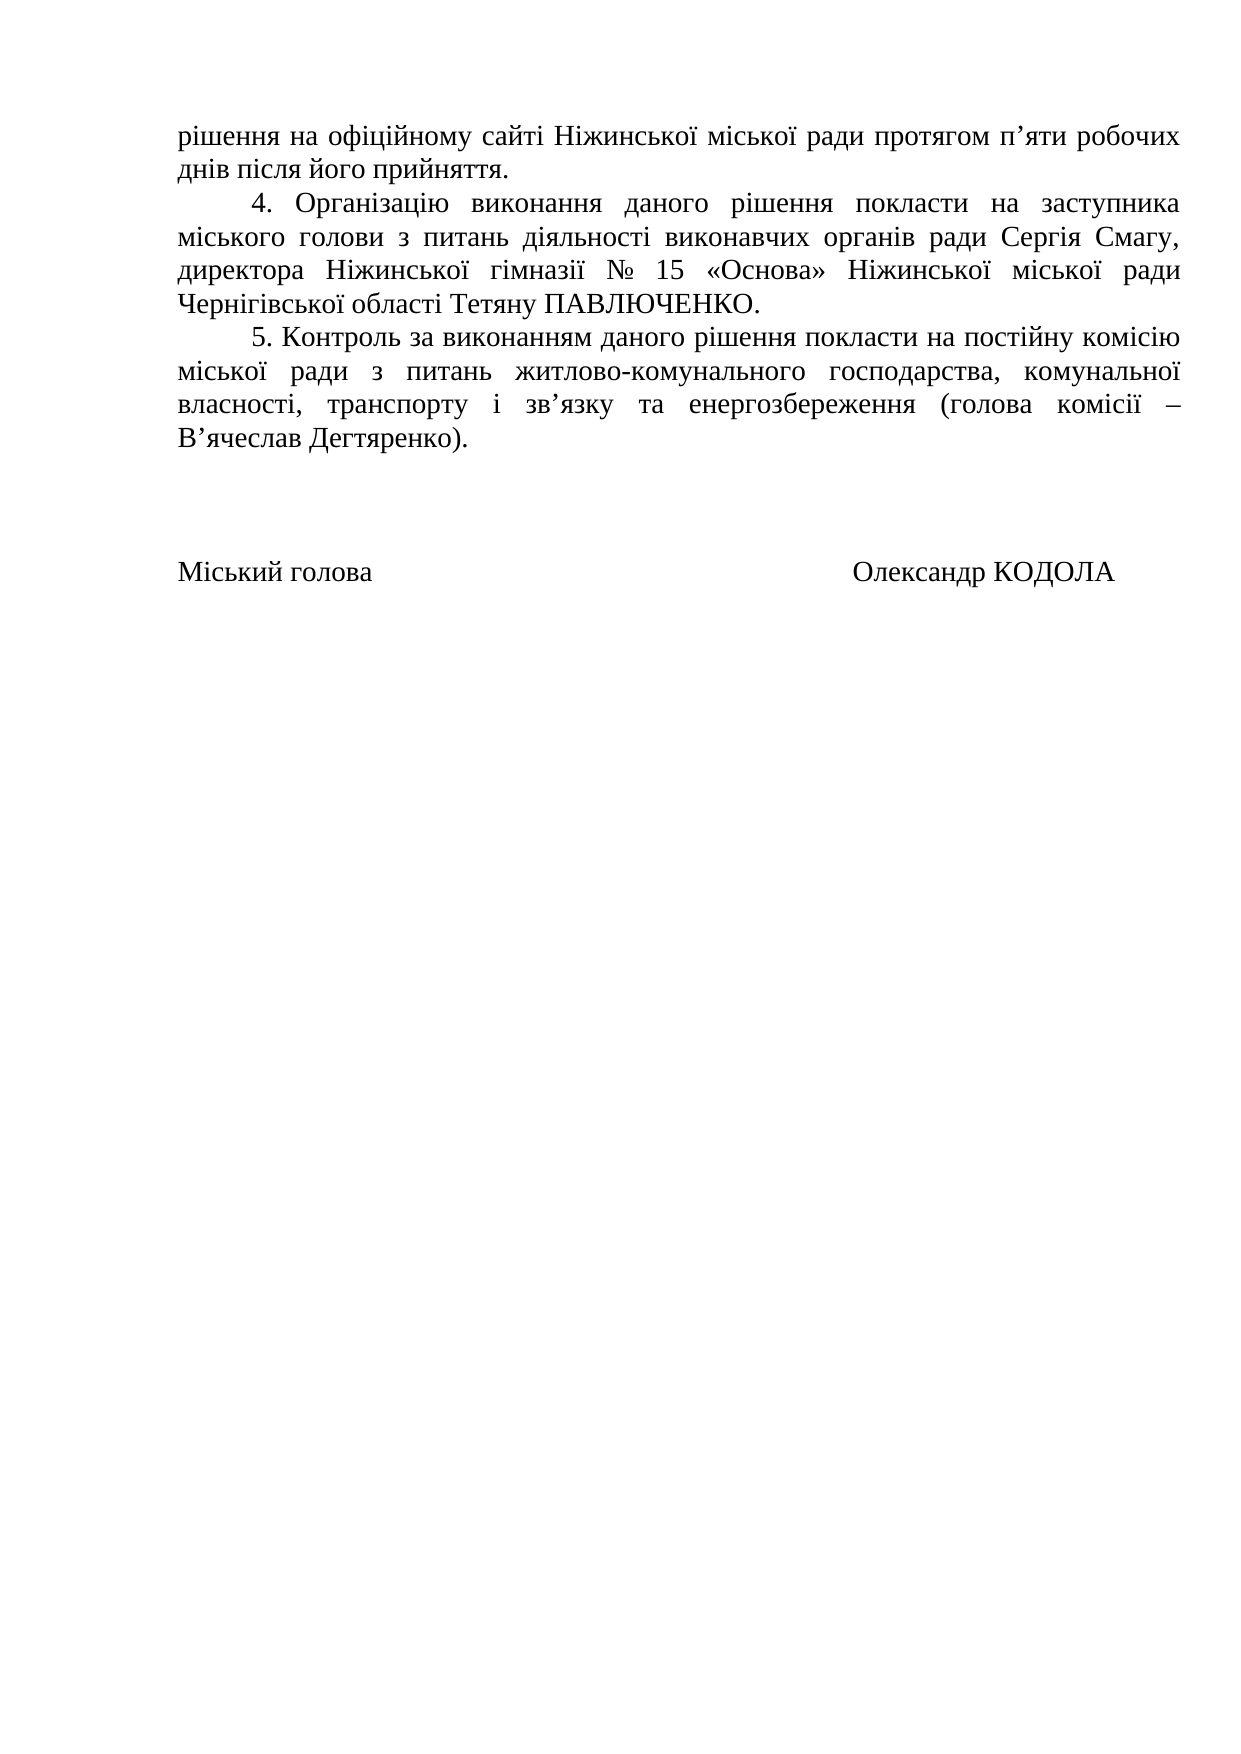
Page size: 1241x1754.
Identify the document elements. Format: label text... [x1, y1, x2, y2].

text 4. Організацію виконання даного рішення покласти на заступника міського голови з питань діяльності виконавчих органів ради Сергія Смагу, директора Ніжинської гімназії № 15 «Основа» Ніжинської міської ради Чернігівської області Тетяну ПАВЛЮЧЕНКО. [177, 185, 1181, 319]
text 5. Контроль за виконанням даного рішення покласти на постійну комісію міської ради з питань житлово-комунального господарства, комунальної власності, транспорту і зв’язку та енергозбереження (голова комісії – В’ячеслав Дегтяренко). [177, 319, 1181, 453]
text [177, 118, 1181, 185]
text Міський голова Олександр КОДОЛА [177, 554, 1181, 588]
